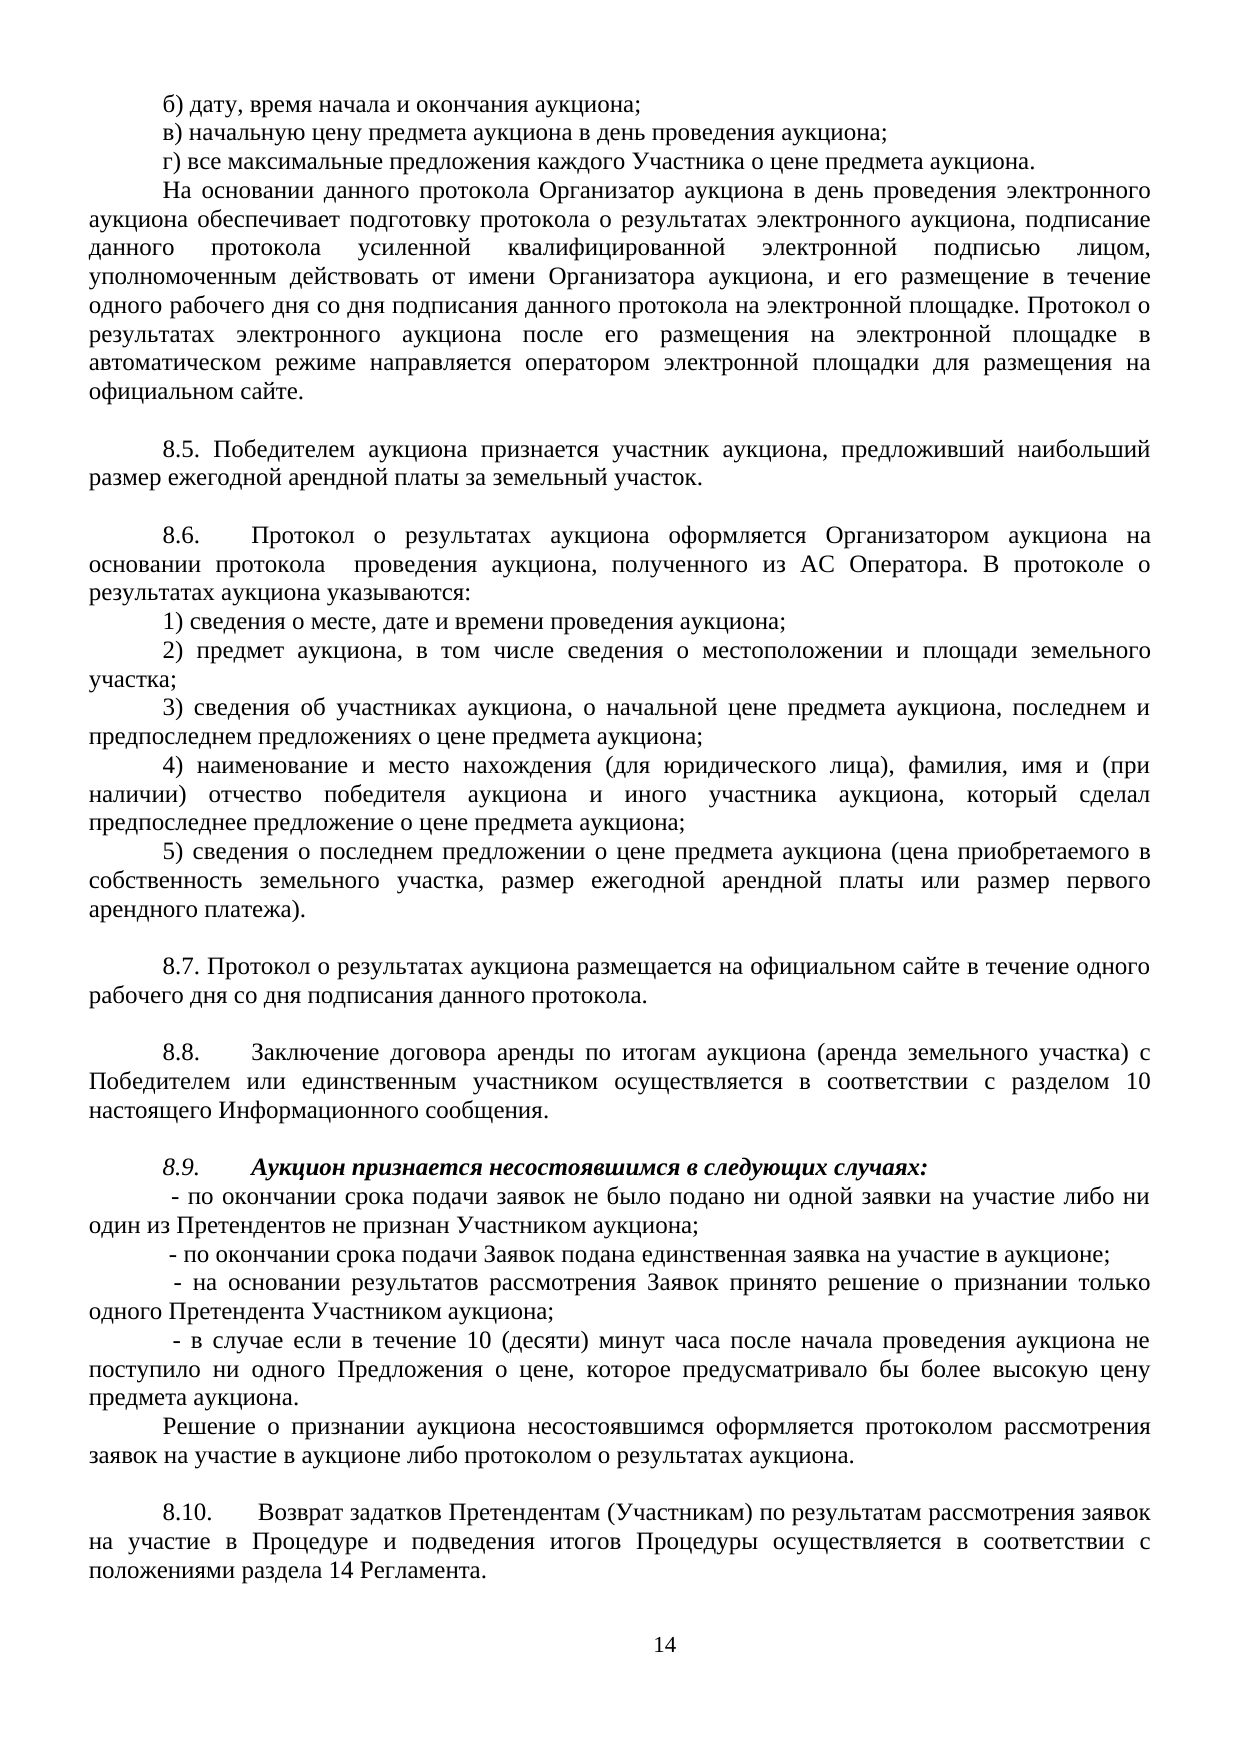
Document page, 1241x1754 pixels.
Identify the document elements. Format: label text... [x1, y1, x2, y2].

list Аукцион признается несостоявшимся в следующих случаях: [162, 1152, 1152, 1181]
text 2) предмет аукциона, в том числе сведения о местоположении и площади земельного участка; [88, 635, 1152, 692]
text На основании данного протокола Организатор аукциона в день проведения электронного аукциона обеспечивает подготовку протокола о результатах электронного аукциона, подписание данного протокола усиленной квалифицированной электронной подписью лицом, уполномоченным действовать от имени Организатора аукциона, и его размещение в течение одного рабочего дня со дня подписания данного протокола на электронной площадке. Протокол о результатах электронного аукциона после его размещения на электронной площадке в автоматическом режиме направляется оператором электронной площадки для размещения на официальном сайте. [88, 175, 1152, 405]
text 1) сведения о месте, дате и времени проведения аукциона; [88, 606, 1152, 635]
text б) дату, время начала и окончания аукциона; [88, 89, 1152, 117]
text 8.7. Протокол о результатах аукциона размещается на официальном сайте в течение одного рабочего дня со дня подписания данного протокола. [88, 951, 1152, 1009]
text - по окончании срока подачи заявок не было подано ни одной заявки на участие либо ни один из Претендентов не признан Участником аукциона; [88, 1181, 1152, 1239]
list Возврат задатков Претендентам (Участникам) по результатам рассмотрения заявок на участие в Процедуре и подведения итогов Процедуры осуществляется в соответствии с положениями раздела 14 Регламента. [88, 1497, 1152, 1584]
text - на основании результатов рассмотрения Заявок принято решение о признании только одного Претендента Участником аукциона; [88, 1267, 1152, 1325]
text г) все максимальные предложения каждого Участника о цене предмета аукциона. [88, 146, 1152, 175]
text 3) сведения об участниках аукциона, о начальной цене предмета аукциона, последнем и предпоследнем предложениях о цене предмета аукциона; [88, 692, 1152, 750]
text 8.8. Заключение договора аренды по итогам аукциона (аренда земельного участка) с Победителем или единственным участником осуществляется в соответствии с разделом 10 настоящего Информационного сообщения. [88, 1037, 1152, 1124]
text Решение о признании аукциона несостоявшимся оформляется протоколом рассмотрения заявок на участие в аукционе либо протоколом о результатах аукциона. [88, 1411, 1152, 1469]
text 8.5. Победителем аукциона признается участник аукциона, предложивший наибольший размер ежегодной арендной платы за земельный участок. [88, 434, 1152, 491]
text 4) наименование и место нахождения (для юридического лица), фамилия, имя и (при наличии) отчество победителя аукциона и иного участника аукциона, который сделал предпоследнее предложение о цене предмета аукциона; [88, 750, 1152, 836]
text 8.6. Протокол о результатах аукциона оформляется Организатором аукциона на основании протокола проведения аукциона, полученного из АС Оператора. В протоколе о результатах аукциона указываются: [88, 520, 1152, 606]
text в) начальную цену предмета аукциона в день проведения аукциона; [88, 117, 1152, 146]
text - по окончании срока подачи Заявок подана единственная заявка на участие в аукционе; [88, 1239, 1152, 1267]
text - в случае если в течение 10 (десяти) минут часа после начала проведения аукциона не поступило ни одного Предложения о цене, которое предусматривало бы более высокую цену предмета аукциона. [88, 1325, 1152, 1411]
text 5) сведения о последнем предложении о цене предмета аукциона (цена приобретаемого в собственность земельного участка, размер ежегодной арендной платы или размер первого арендного платежа). [88, 836, 1152, 922]
